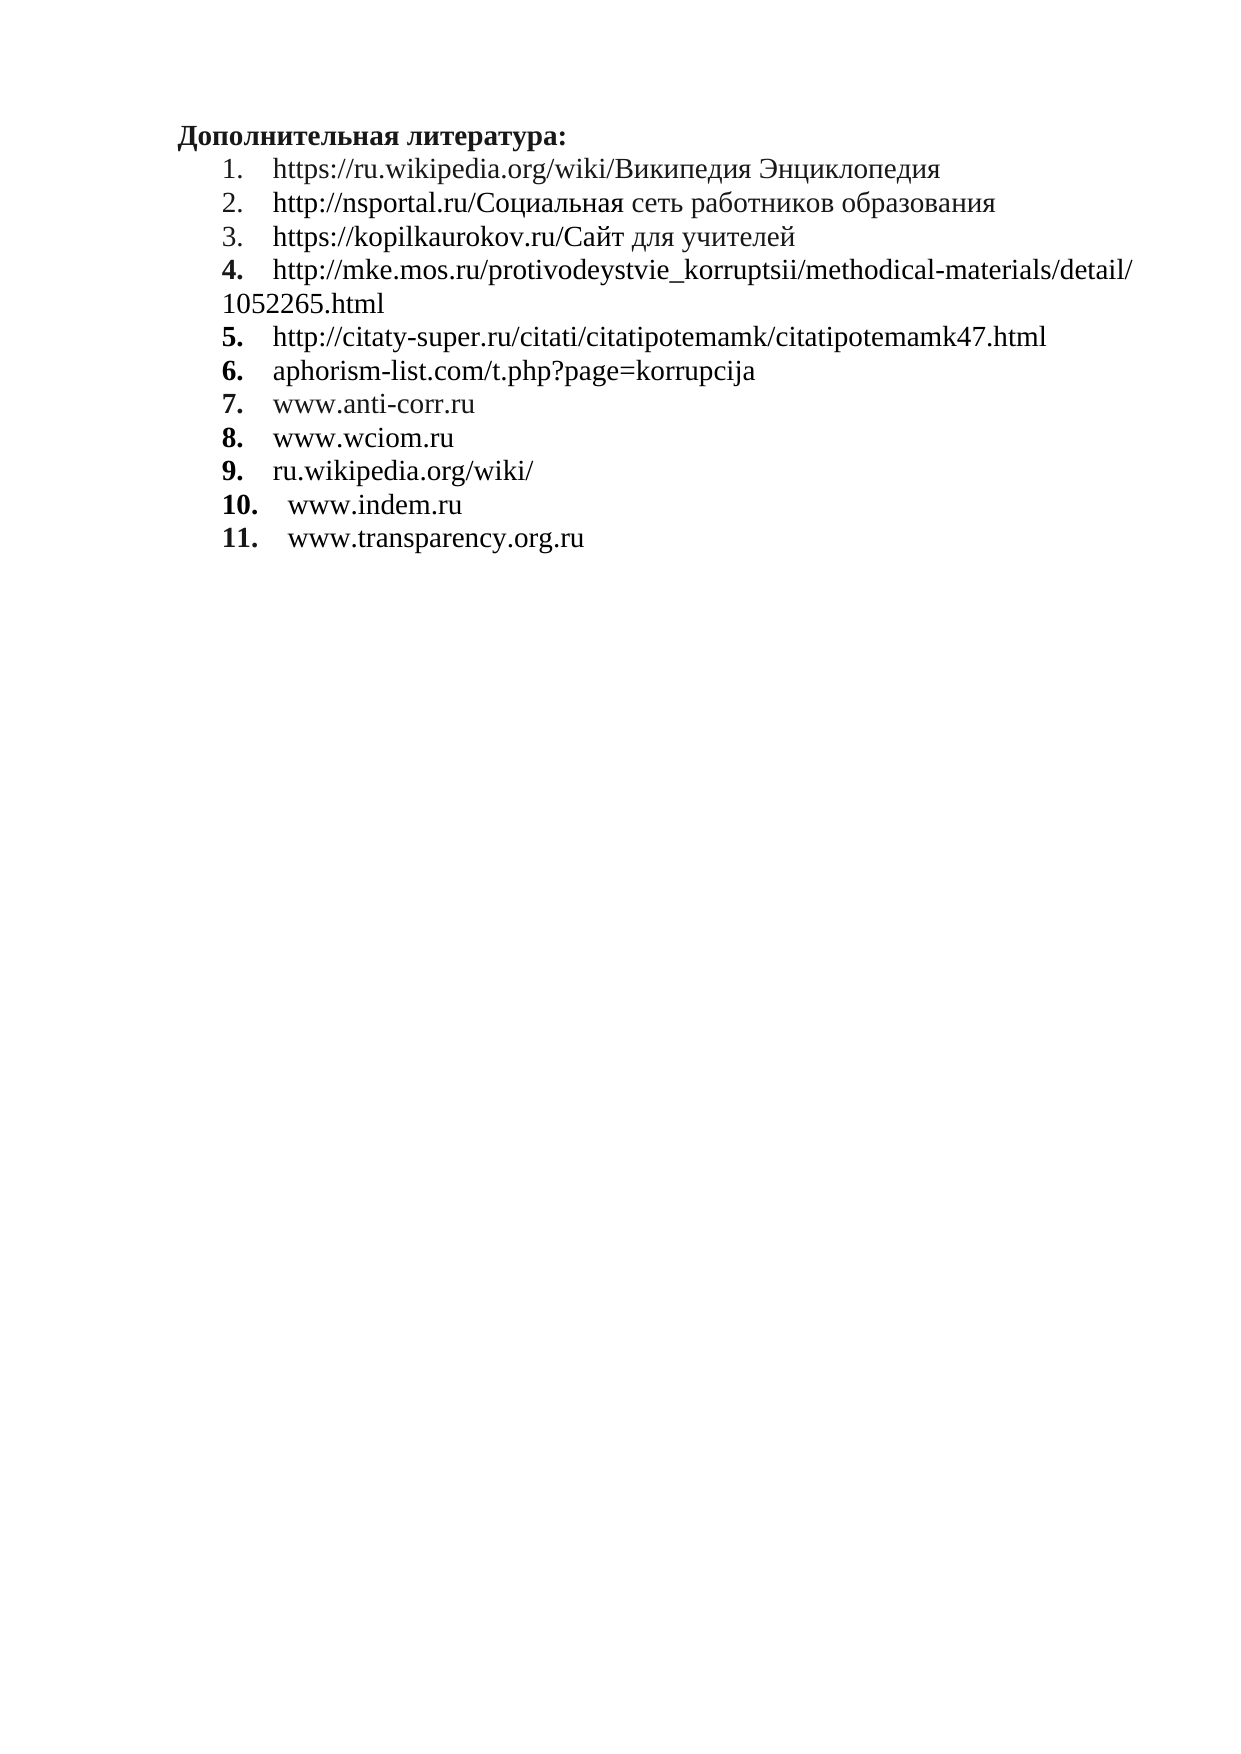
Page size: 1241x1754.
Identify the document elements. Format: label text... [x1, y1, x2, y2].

text 2. http://nsportal.ru/Социальная сеть работников образования [222, 185, 1152, 219]
text 9. ru.wikipedia.org/wiki/ [222, 453, 1152, 487]
text Дополнительная литература: [177, 118, 1152, 152]
text 4. http://mke.mos.ru/protivodeystvie_korruptsii/methodical-materials/detail/1052265.html [222, 252, 1152, 319]
text 10. www.indem.ru [222, 487, 1152, 521]
text 7. www.anti-corr.ru [222, 386, 1152, 420]
text 8. www.wciom.ru [222, 420, 1152, 453]
text 3. https://kopilkaurokov.ru/Сайт для учителей [222, 219, 1152, 252]
text 1. https://ru.wikipedia.org/wiki/Википедия Энциклопедия [222, 152, 1152, 185]
text 11. www.transparency.org.ru [222, 521, 1152, 554]
text 5. http://citaty-super.ru/citati/citatipotemamk/citatipotemamk47.html [222, 319, 1152, 353]
text 6. aphorism-list.com/t.php?page=korrupcija [222, 353, 1152, 386]
